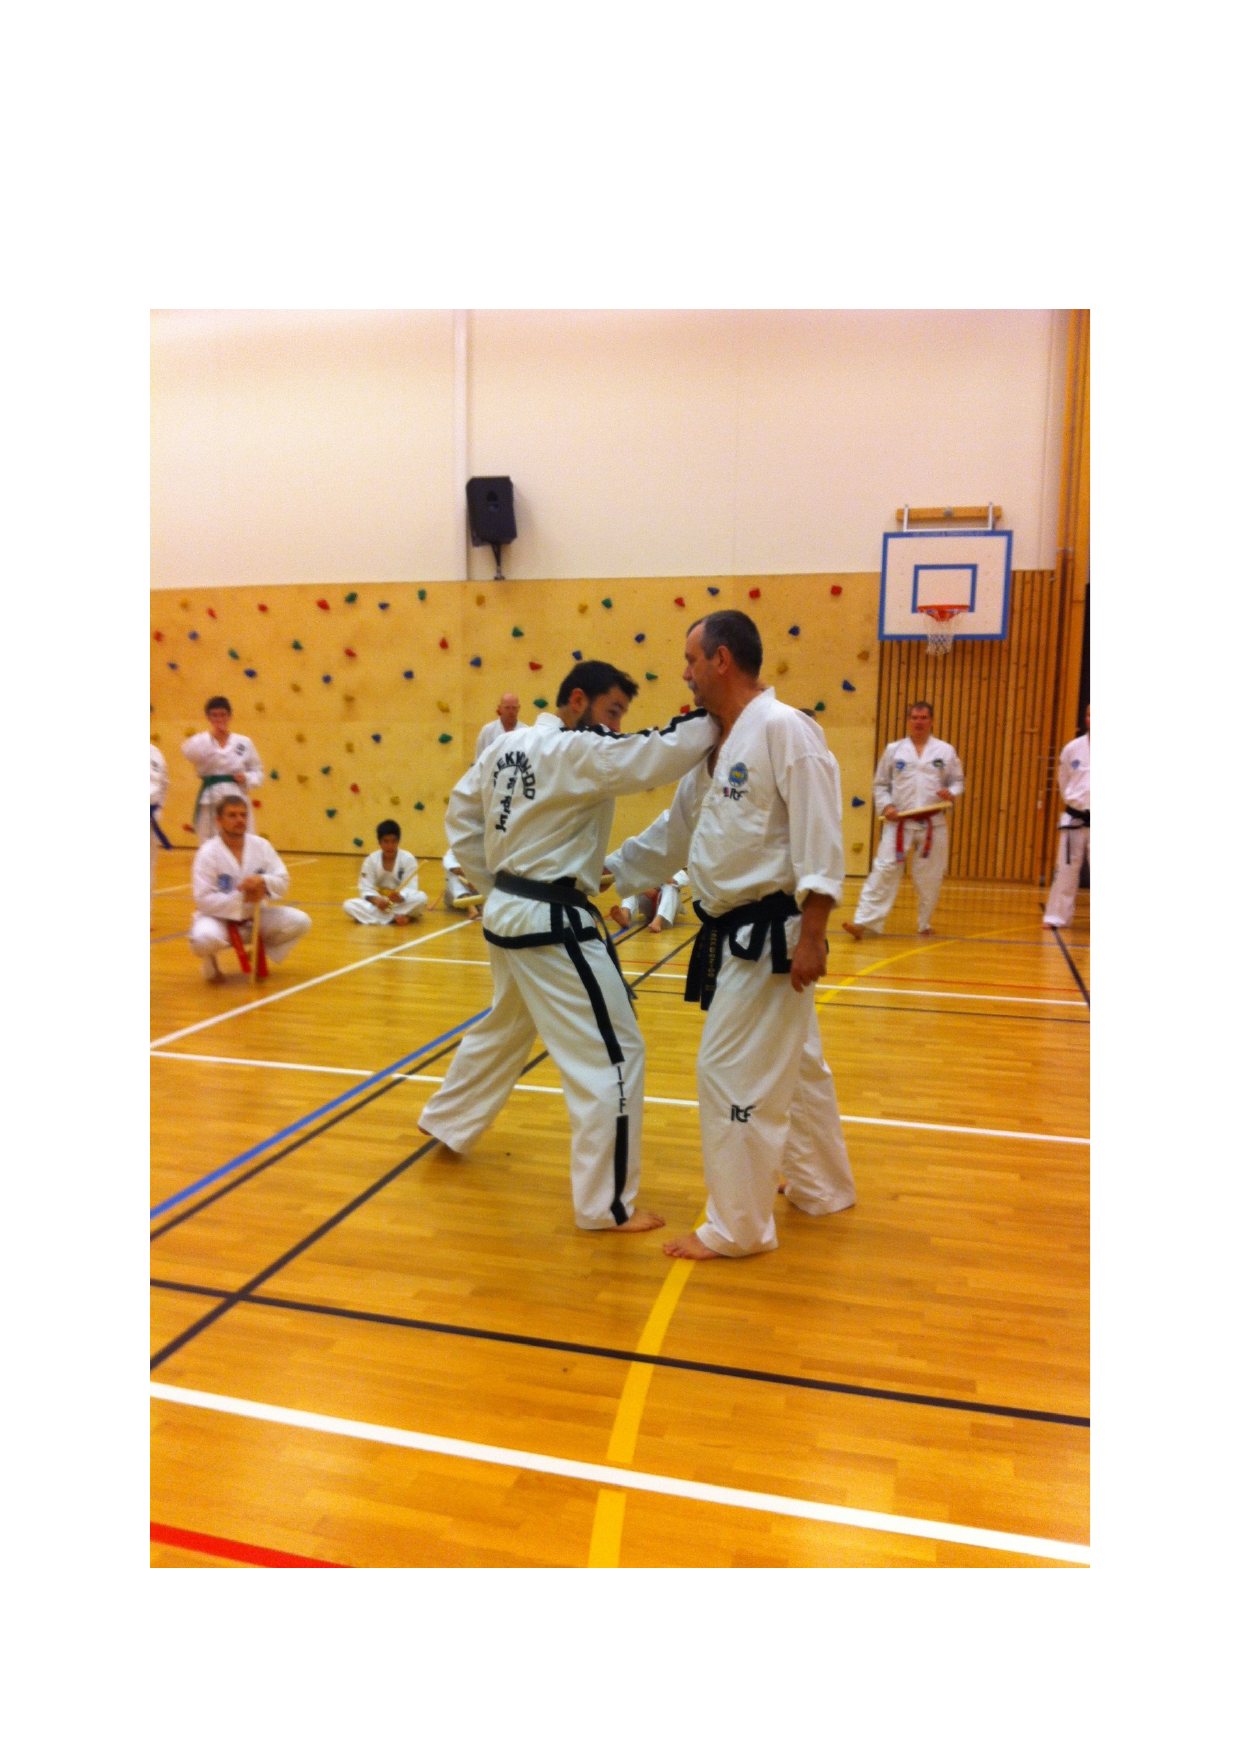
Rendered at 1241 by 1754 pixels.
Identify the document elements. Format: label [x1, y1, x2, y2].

picture [150, 309, 1091, 1568]
